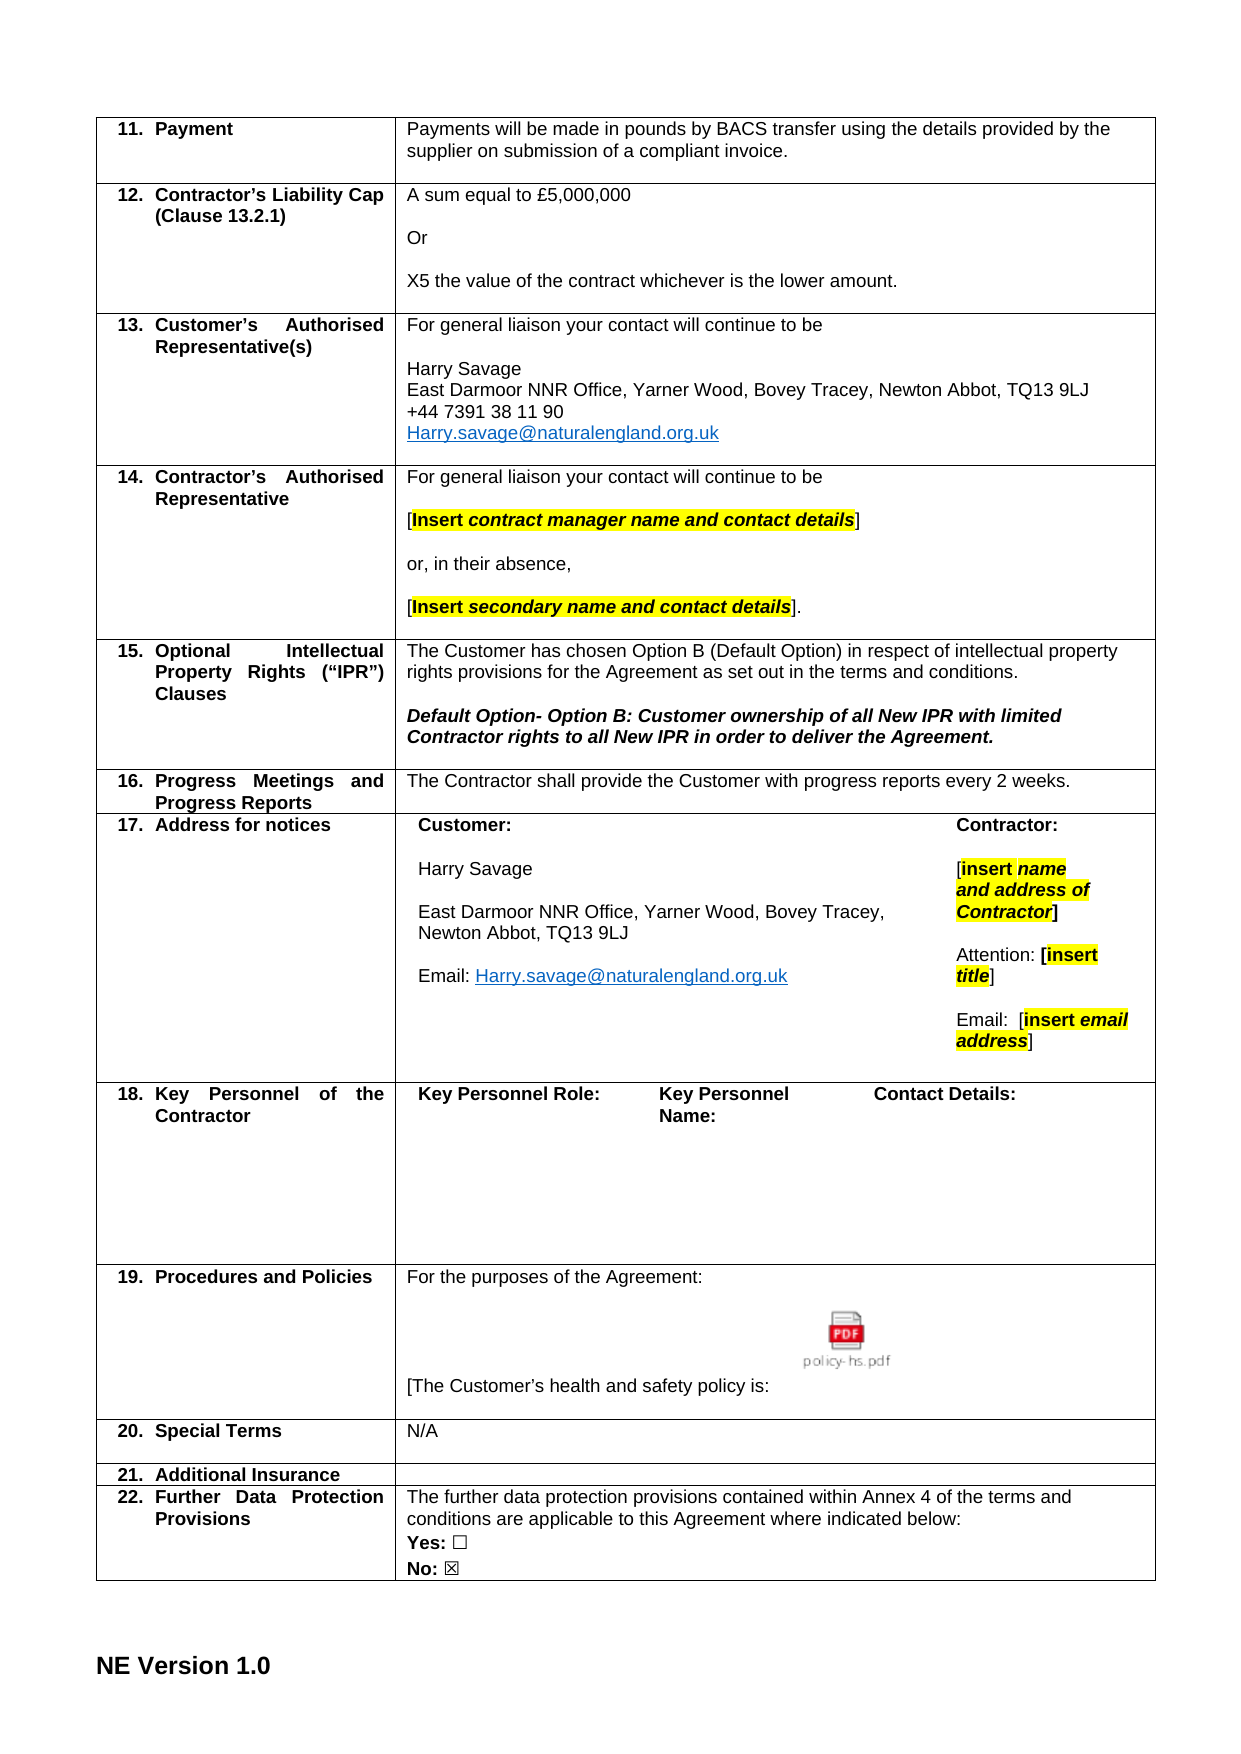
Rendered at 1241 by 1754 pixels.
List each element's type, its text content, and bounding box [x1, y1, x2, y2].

table_cell N/A [396, 1420, 1155, 1463]
table_cell Optional Intellectual Property Rights (“IPR”) Clauses [97, 640, 395, 769]
table_cell The Contractor shall provide the Customer with progress reports every 2 weeks. [396, 770, 1155, 813]
table_cell For the purposes of the Agreement: [The Customer’s health and safety policy is: [396, 1265, 1155, 1418]
table_cell Special Terms [97, 1420, 395, 1463]
table_cell [396, 814, 1155, 1082]
table_cell For general liaison your contact will continue to be Harry Savage East Darmoor NNR Office, Yarner Wood, Bovey Tracey, Newton Abbot, TQ13 9LJ +44 7391 38 11 90 Harry.savage@naturalengland.org.uk [396, 314, 1155, 465]
table_cell [396, 1083, 1155, 1264]
table_cell Progress Meetings and Progress Reports [97, 770, 395, 813]
table_cell Address for notices [97, 814, 395, 1082]
table_cell [396, 1464, 1155, 1485]
table_cell Procedures and Policies [97, 1265, 395, 1418]
table_cell Payment [97, 118, 395, 183]
table_cell Key Personnel of the Contractor [97, 1083, 395, 1264]
table_cell Further Data Protection Provisions [97, 1486, 395, 1580]
table_cell The further data protection provisions contained within Annex 4 of the terms and conditions are applicable to this Agreement where indicated below: Yes: No: [396, 1486, 1155, 1580]
table_cell Payments will be made in pounds by BACS transfer using the details provided by the supplier on submission of a compliant invoice. [396, 118, 1155, 183]
table_cell Contractor’s Authorised Representative [97, 466, 395, 639]
table_cell A sum equal to £5,000,000 Or X5 the value of the contract whichever is the lower amount. [396, 184, 1155, 313]
table_cell For general liaison your contact will continue to be [Insert contract manager name and contact details] or, in their absence, [Insert secondary name and contact details]. [396, 466, 1155, 639]
table_cell Contractor’s Liability Cap (Clause 13.2.1) [97, 184, 395, 313]
table_cell Customer’s Authorised Representative(s) [97, 314, 395, 465]
table_cell Additional Insurance [97, 1464, 395, 1485]
table_cell The Customer has chosen Option B (Default Option) in respect of intellectual property rights provisions for the Agreement as set out in the terms and conditions. Default Option- Option B: Customer ownership of all New IPR with limited Contractor rights to all New IPR in order to deliver the Agreement. [396, 640, 1155, 769]
